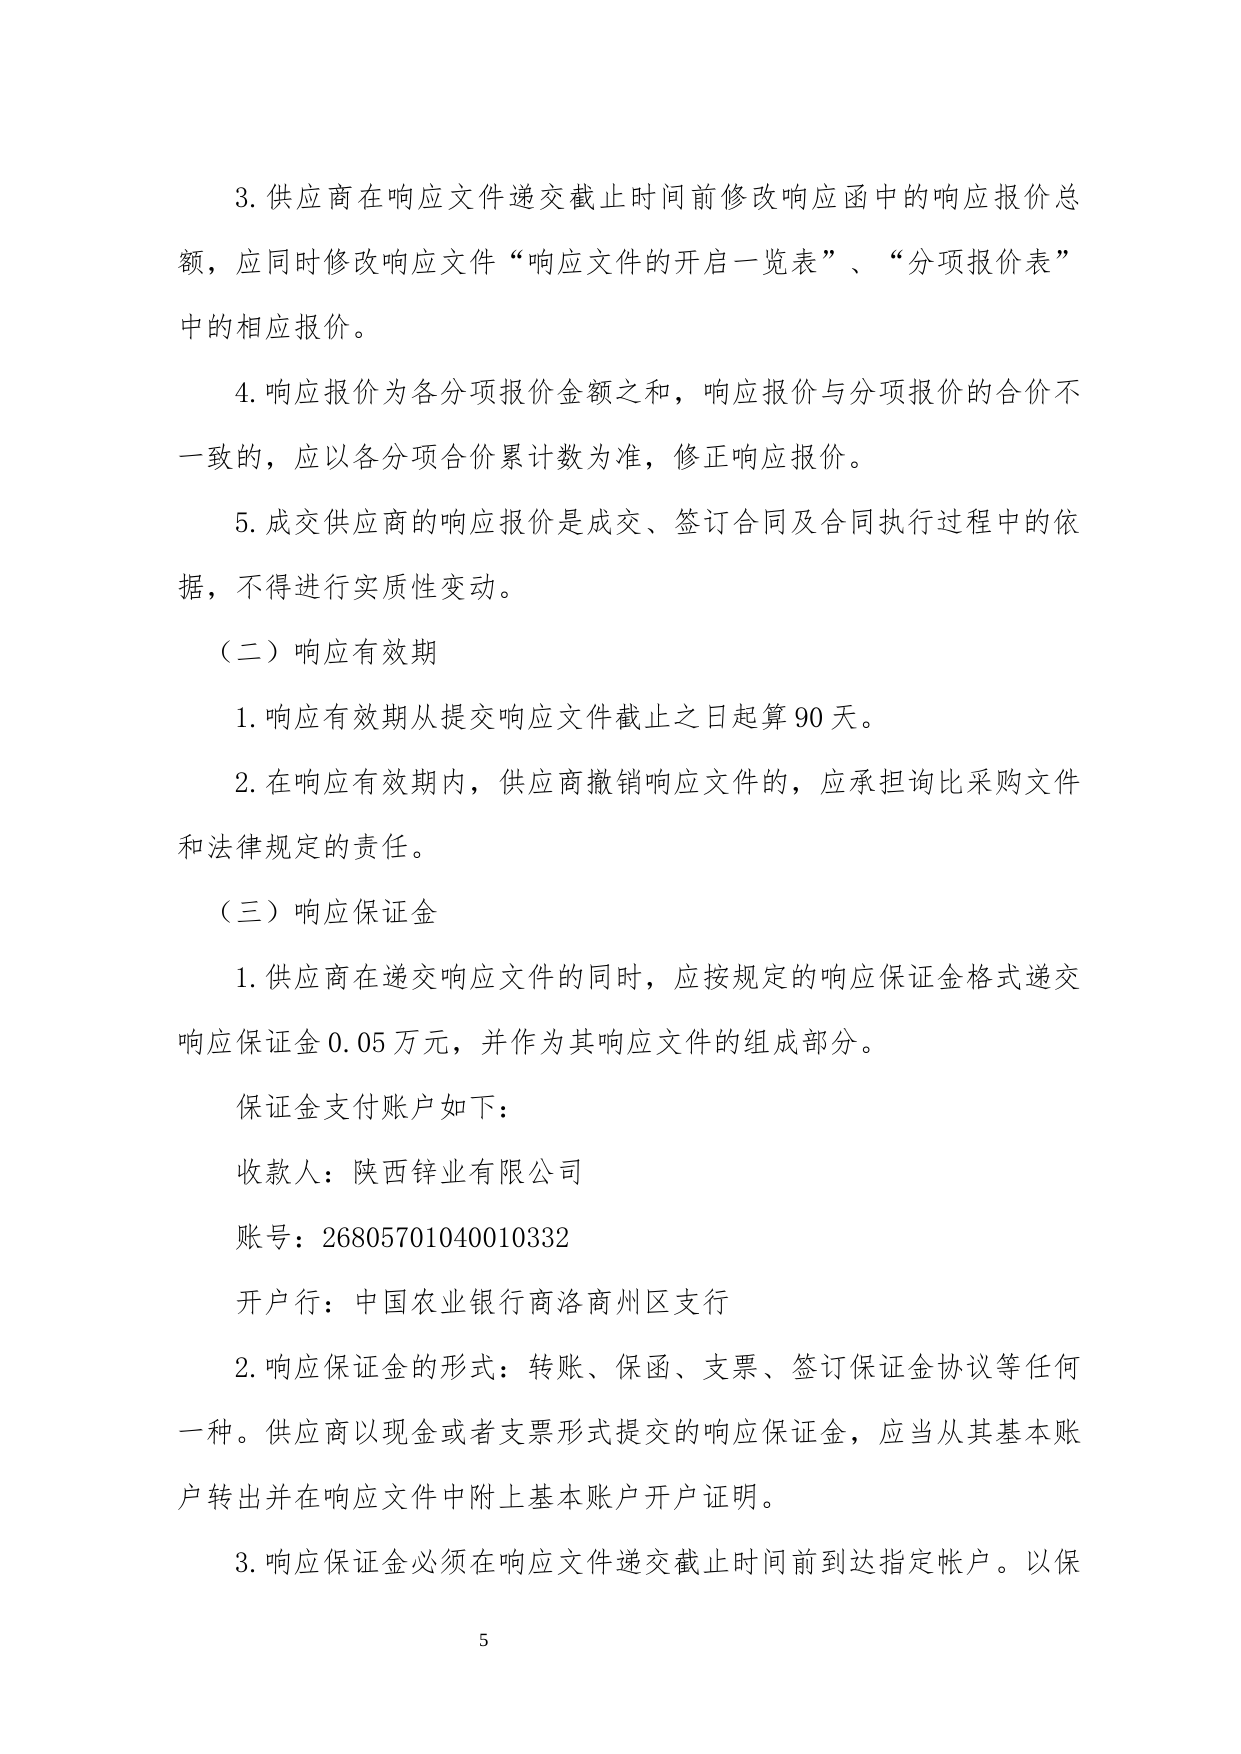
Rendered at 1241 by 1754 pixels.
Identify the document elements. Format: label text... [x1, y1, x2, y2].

list 3.供应商在响应文件递交截止时间前修改响应函中的响应报价总额，应同时修改响应文件“响应文件的开启一览表”、“分项报价表”中的相应报价。 [176, 162, 1082, 357]
text 保证金支付账户如下： [176, 1072, 1082, 1137]
subtitle （二）响应有效期 [176, 617, 1082, 682]
text 2.在响应有效期内，供应商撤销响应文件的，应承担询比采购文件和法律规定的责任。 [176, 747, 1082, 877]
text 账号：26805701040010332 [176, 1202, 1082, 1267]
text 1.供应商在递交响应文件的同时，应按规定的响应保证金格式递交响应保证金0.05万元，并作为其响应文件的组成部分。 [176, 942, 1082, 1072]
text 1.响应有效期从提交响应文件截止之日起算90天。 [176, 682, 1082, 747]
text 4.响应报价为各分项报价金额之和，响应报价与分项报价的合价不一致的，应以各分项合价累计数为准，修正响应报价。 [176, 357, 1082, 487]
subtitle （三）响应保证金 [176, 877, 1082, 942]
text 开户行：中国农业银行商洛商州区支行 [176, 1267, 1082, 1332]
text 收款人：陕西锌业有限公司 [176, 1137, 1082, 1202]
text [176, 1527, 1082, 1592]
text 5.成交供应商的响应报价是成交、签订合同及合同执行过程中的依据，不得进行实质性变动。 [176, 487, 1082, 617]
text 2.响应保证金的形式：转账、保函、支票、签订保证金协议等任何一种。供应商以现金或者支票形式提交的响应保证金，应当从其基本账户转出并在响应文件中附上基本账户开户证明。 [176, 1332, 1082, 1527]
